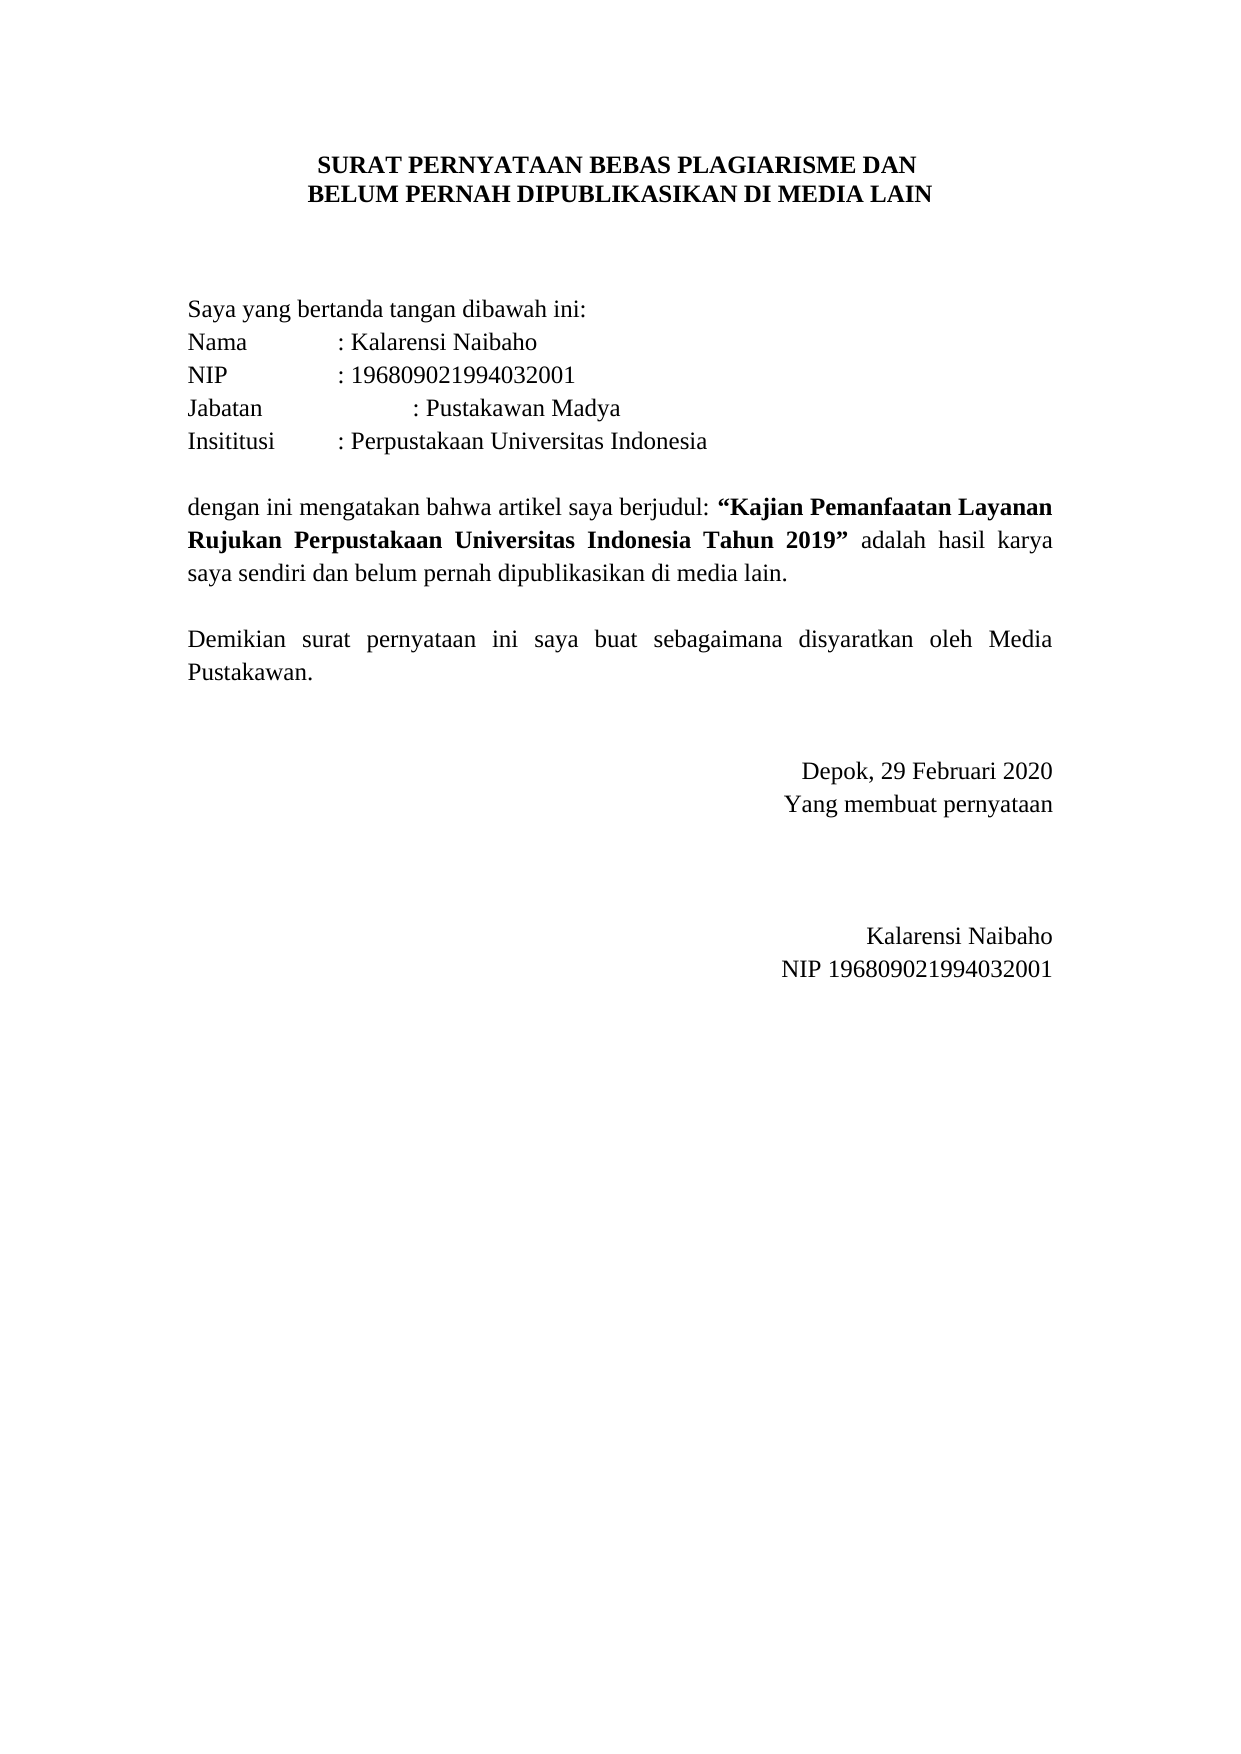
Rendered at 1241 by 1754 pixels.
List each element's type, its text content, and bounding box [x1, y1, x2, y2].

text Demikian surat pernyataan ini saya buat sebagaimana disyaratkan oleh Media Pustakawan. [187, 624, 1053, 686]
text dengan ini mengatakan bahwa artikel saya berjudul: “Kajian Pemanfaatan Layanan Rujukan Perpustakaan Universitas Indonesia Tahun 2019” adalah hasil karya saya sendiri dan belum pernah dipublikasikan di media lain. [187, 492, 1053, 587]
text Kalarensi Naibaho [262, 921, 1053, 950]
text Jabatan : Pustakawan Madya [187, 393, 1053, 422]
text NIP : 196809021994032001 [187, 360, 1053, 388]
text Depok, 29 Februari 2020 [187, 756, 1053, 785]
text SURAT PERNYATAAN BEBAS PLAGIARISME DAN BELUM PERNAH DIPUBLIKASIKAN DI MEDIA LAIN [187, 150, 1053, 236]
text NIP 196809021994032001 [262, 954, 1053, 983]
text Yang membuat pernyataan [262, 789, 1053, 818]
text Saya yang bertanda tangan dibawah ini: Nama : Kalarensi Naibaho [187, 294, 1053, 356]
text Insititusi : Perpustakaan Universitas Indonesia [187, 426, 1053, 454]
